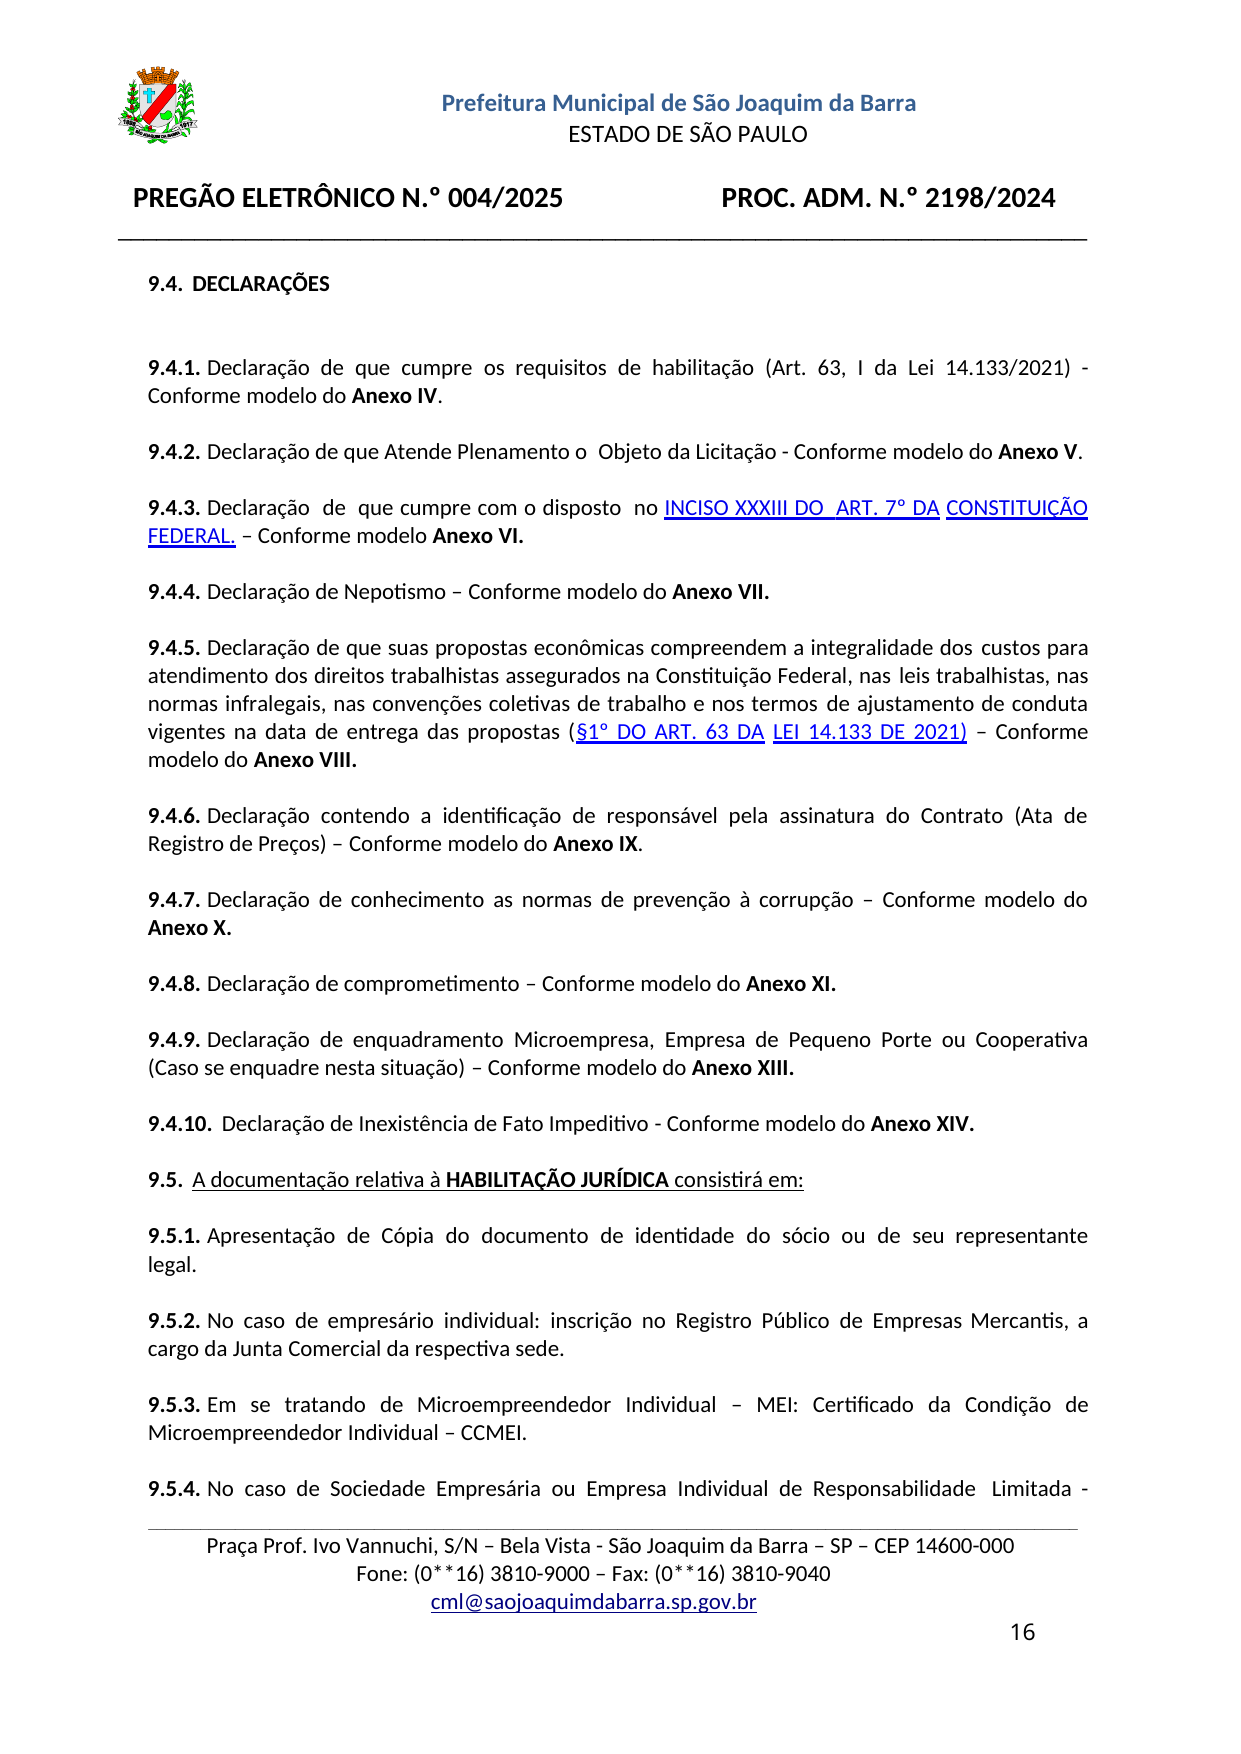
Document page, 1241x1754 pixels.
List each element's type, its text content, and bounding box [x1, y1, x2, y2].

list Apresentação de Cópia do documento de identidade do sócio ou de seu representante legal. [148, 1222, 1089, 1278]
list Declaração de que cumpre com o disposto no INCISO XXXIII DO ART. 7º DA CONSTITUIÇÃO FEDERAL. – Conforme modelo Anexo VI. [148, 493, 1089, 549]
list Declaração de conhecimento as normas de prevenção à corrupção – Conforme modelo do Anexo X. [148, 885, 1089, 941]
list No caso de empresário individual: inscrição no Registro Público de Empresas Mercantis, a cargo da Junta Comercial da respectiva sede. [148, 1306, 1089, 1362]
list Declaração de enquadramento Microempresa, Empresa de Pequeno Porte ou Cooperativa (Caso se enquadre nesta situação) – Conforme modelo do Anexo XIII. [148, 1026, 1089, 1082]
list Declaração contendo a identificação de responsável pela assinatura do Contrato (Ata de Registro de Preços) – Conforme modelo do Anexo IX. [148, 801, 1089, 857]
list Declaração de que suas propostas econômicas compreendem a integralidade dos custos para atendimento dos direitos trabalhistas assegurados na Constituição Federal, nas leis trabalhistas, nas normas infralegais, nas convenções coletivas de trabalho e nos termos de ajustamento de conduta vigentes na data de entrega das propostas (§1º DO ART. 63 DA LEI 14.133 DE 2021) – Conforme modelo do Anexo VIII. [148, 633, 1089, 773]
subtitle DECLARAÇÕES [148, 269, 1089, 297]
list Declaração de que Atende Plenamento o Objeto da Licitação - Conforme modelo do Anexo V. [148, 437, 1089, 465]
list Declaração de comprometimento – Conforme modelo do Anexo XI. [148, 969, 1036, 997]
list Declaração de Inexistência de Fato Impeditivo - Conforme modelo do Anexo XIV. [148, 1109, 1089, 1138]
list Declaração de Nepotismo – Conforme modelo do Anexo VII. [148, 577, 1089, 605]
list A documentação relativa à HABILITAÇÃO JURÍDICA consistirá em: [148, 1166, 1036, 1194]
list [148, 1474, 1089, 1502]
list Declaração de que cumpre os requisitos de habilitação (Art. 63, I da Lei 14.133/2021) - Conforme modelo do Anexo IV. [148, 353, 1089, 409]
list Em se tratando de Microempreendedor Individual – MEI: Certificado da Condição de Microempreendedor Individual – CCMEI. [148, 1390, 1089, 1446]
